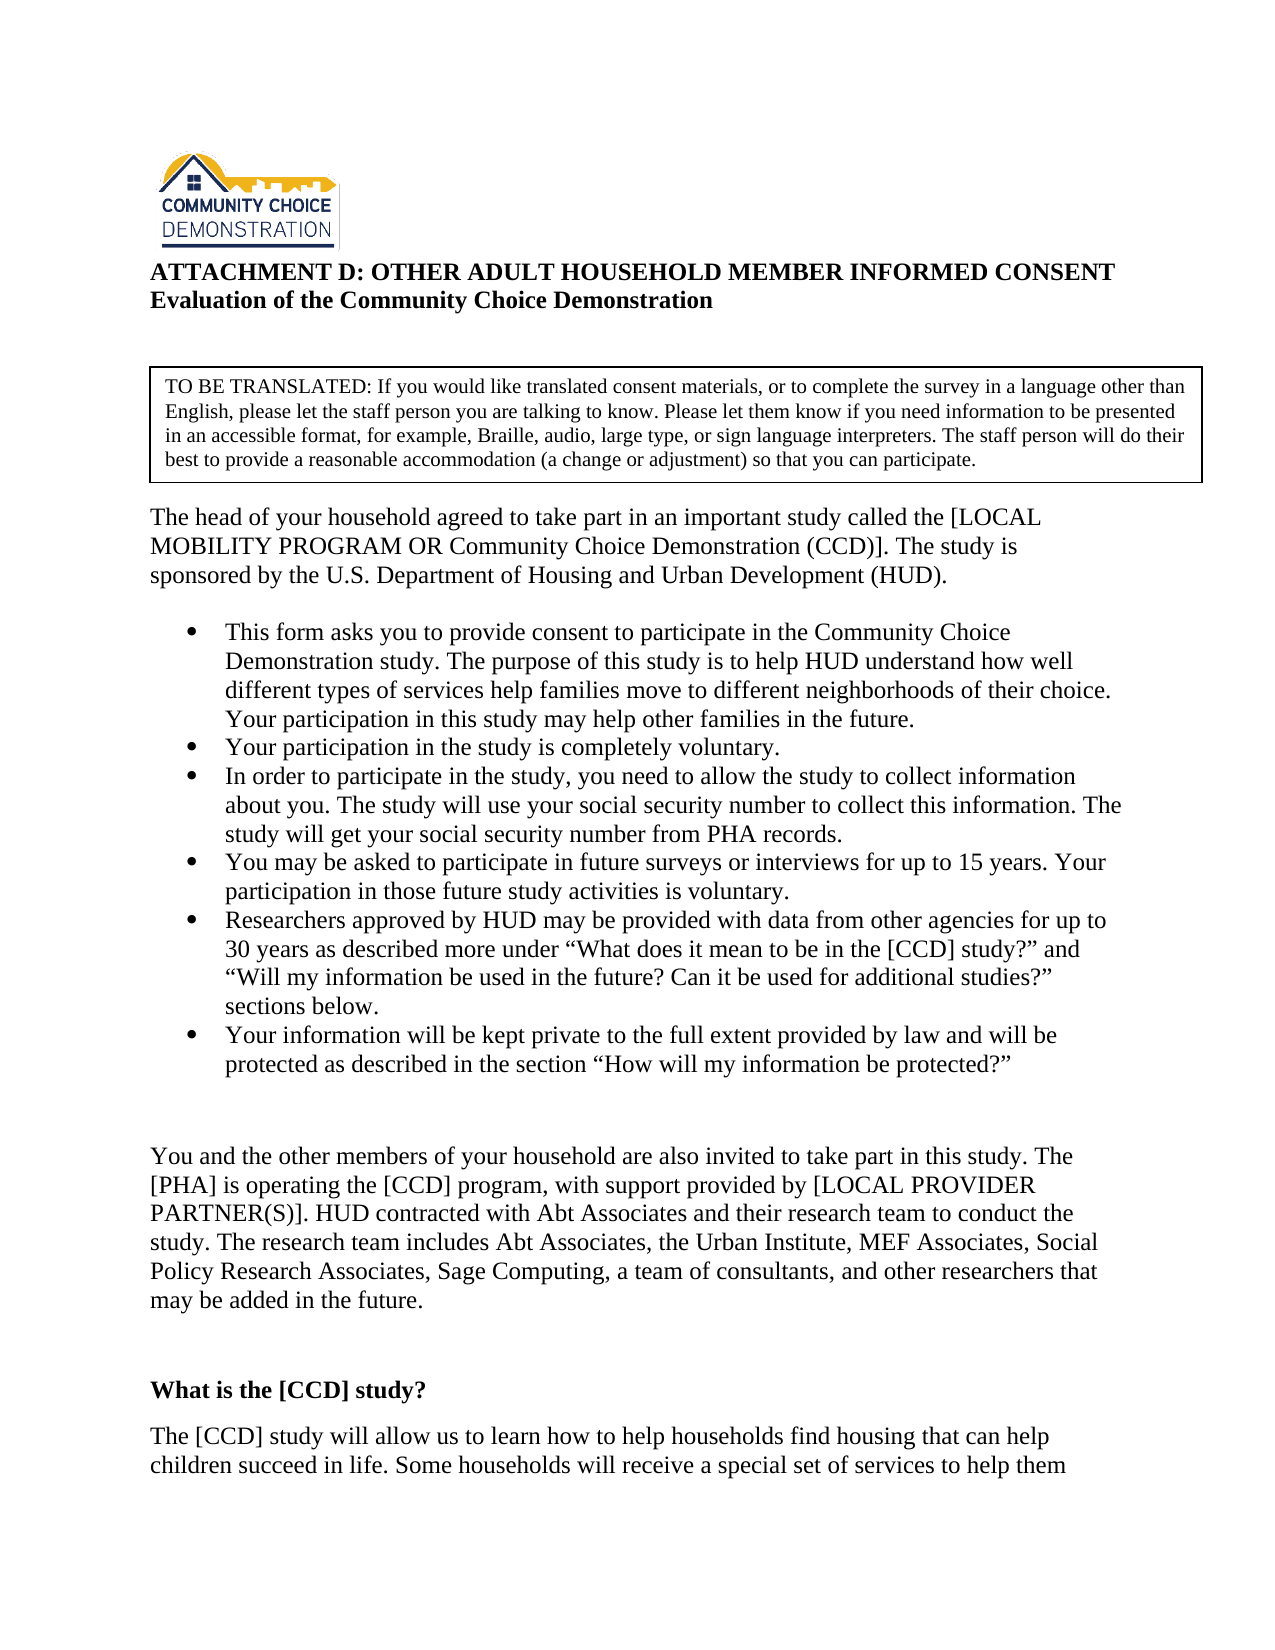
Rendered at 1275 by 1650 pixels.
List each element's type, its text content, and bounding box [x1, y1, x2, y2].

subtitle What is the [CCD] study? [150, 1376, 1125, 1404]
list Your information will be kept private to the full extent provided by law and will be protected as described in the section “How will my information be protected?” [187, 1020, 1125, 1077]
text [150, 1421, 1125, 1478]
picture [150, 150, 346, 257]
list In order to participate in the study, you need to allow the study to collect information about you. The study will use your social security number to collect this information. The study will get your social security number from PHA records. [187, 761, 1125, 847]
list Your participation in the study is completely voluntary. [187, 732, 1125, 761]
text You and the other members of your household are also invited to take part in this study. The [PHA] is operating the [CCD] program, with support provided by [LOCAL PROVIDER PARTNER(S)]. HUD contracted with Abt Associates and their research team to conduct the study. The research team includes Abt Associates, the Urban Institute, MEF Associates, Social Policy Research Associates, Sage Computing, a team of consultants, and other researchers that may be added in the future. [150, 1141, 1125, 1313]
list This form asks you to provide consent to participate in the Community Choice Demonstration study. The purpose of this study is to help HUD understand how well different types of services help families move to different neighborhoods of their choice. Your participation in this study may help other families in the future. [187, 617, 1125, 732]
list Researchers approved by HUD may be provided with data from other agencies for up to 30 years as described more under “What does it mean to be in the [CCD] study?” and “Will my information be used in the future? Can it be used for additional studies?” sections below. [187, 905, 1125, 1020]
text The head of your household agreed to take part in an important study called the [LOCAL MOBILITY PROGRAM OR Community Choice Demonstration (CCD)]. The study is sponsored by the U.S. Department of Housing and Urban Development (HUD). [150, 502, 1125, 589]
list You may be asked to participate in future surveys or interviews for up to 15 years. Your participation in those future study activities is voluntary. [187, 847, 1125, 905]
text ATTACHMENT D: OTHER ADULT HOUSEHOLD MEMBER INFORMED CONSENT [150, 257, 1125, 286]
text Evaluation of the Community Choice Demonstration [150, 286, 1125, 314]
